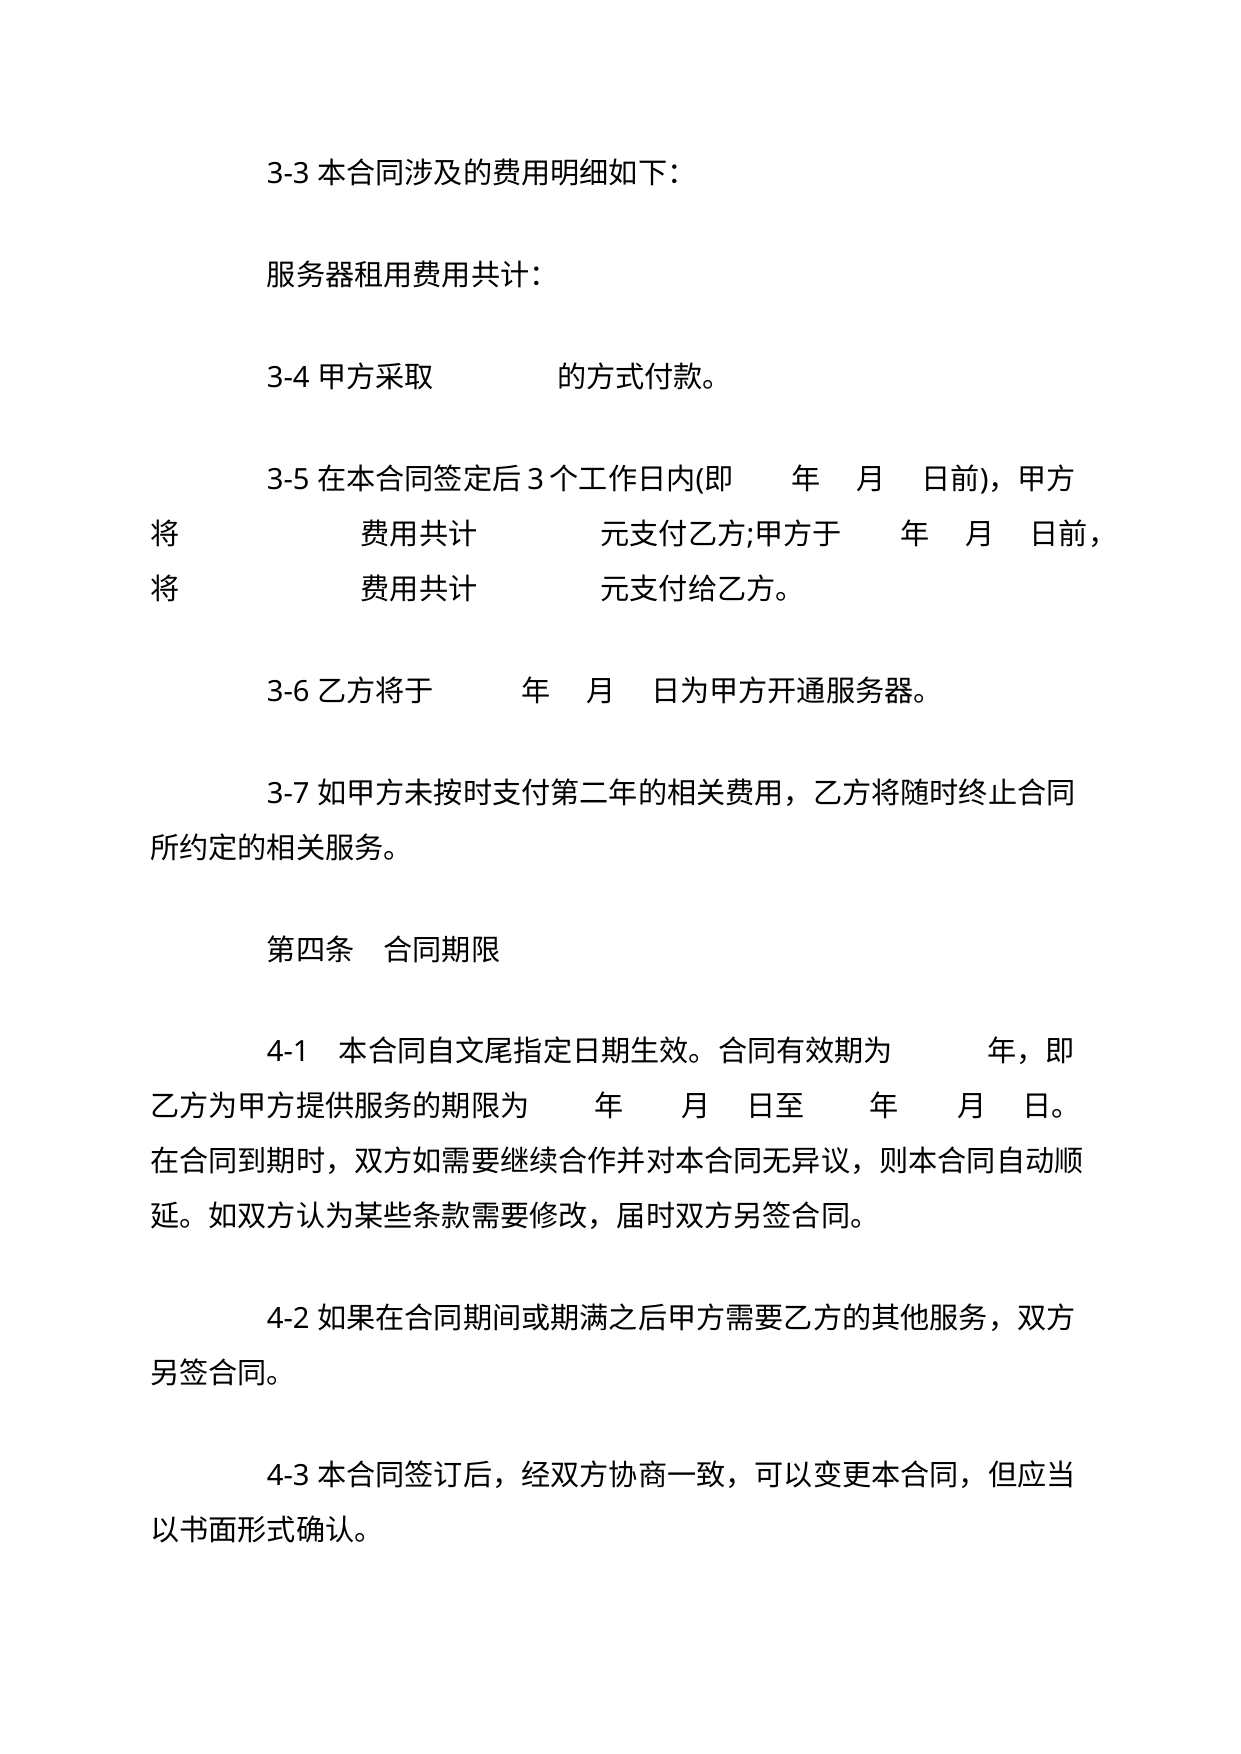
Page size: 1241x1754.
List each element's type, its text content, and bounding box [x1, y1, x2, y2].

text 3-6 乙方将于 年 月 日为甲方开通服务器。 [150, 667, 1090, 710]
text 服务器租用费用共计： [150, 252, 1090, 294]
text 3-4 甲方采取 的方式付款。 [150, 354, 1090, 396]
text 4-3 本合同签订后，经双方协商一致，可以变更本合同，但应当以书面形式确认。 [150, 1451, 1090, 1549]
text 第四条 合同期限 [150, 926, 1090, 968]
text 3-3 本合同涉及的费用明细如下： [150, 150, 1090, 192]
text 4-2 如果在合同期间或期满之后甲方需要乙方的其他服务，双方另签合同。 [150, 1294, 1090, 1392]
text 4-1 本合同自文尾指定日期生效。合同有效期为 年，即乙方为甲方提供服务的期限为 年 月 日至 年 月 日。在合同到期时，双方如需要继续合作并对本合同无异议，则本合同自动顺延。如双方认为某些条款需要修改，届时双方另签合同。 [150, 1028, 1090, 1235]
text 3-5 在本合同签定后3个工作日内(即 年 月 日前)，甲方将 费用共计 元支付乙方;甲方于 年 月 日前，将 费用共计 元支付给乙方。 [150, 456, 1090, 608]
text 3-7 如甲方未按时支付第二年的相关费用，乙方将随时终止合同所约定的相关服务。 [150, 769, 1090, 867]
